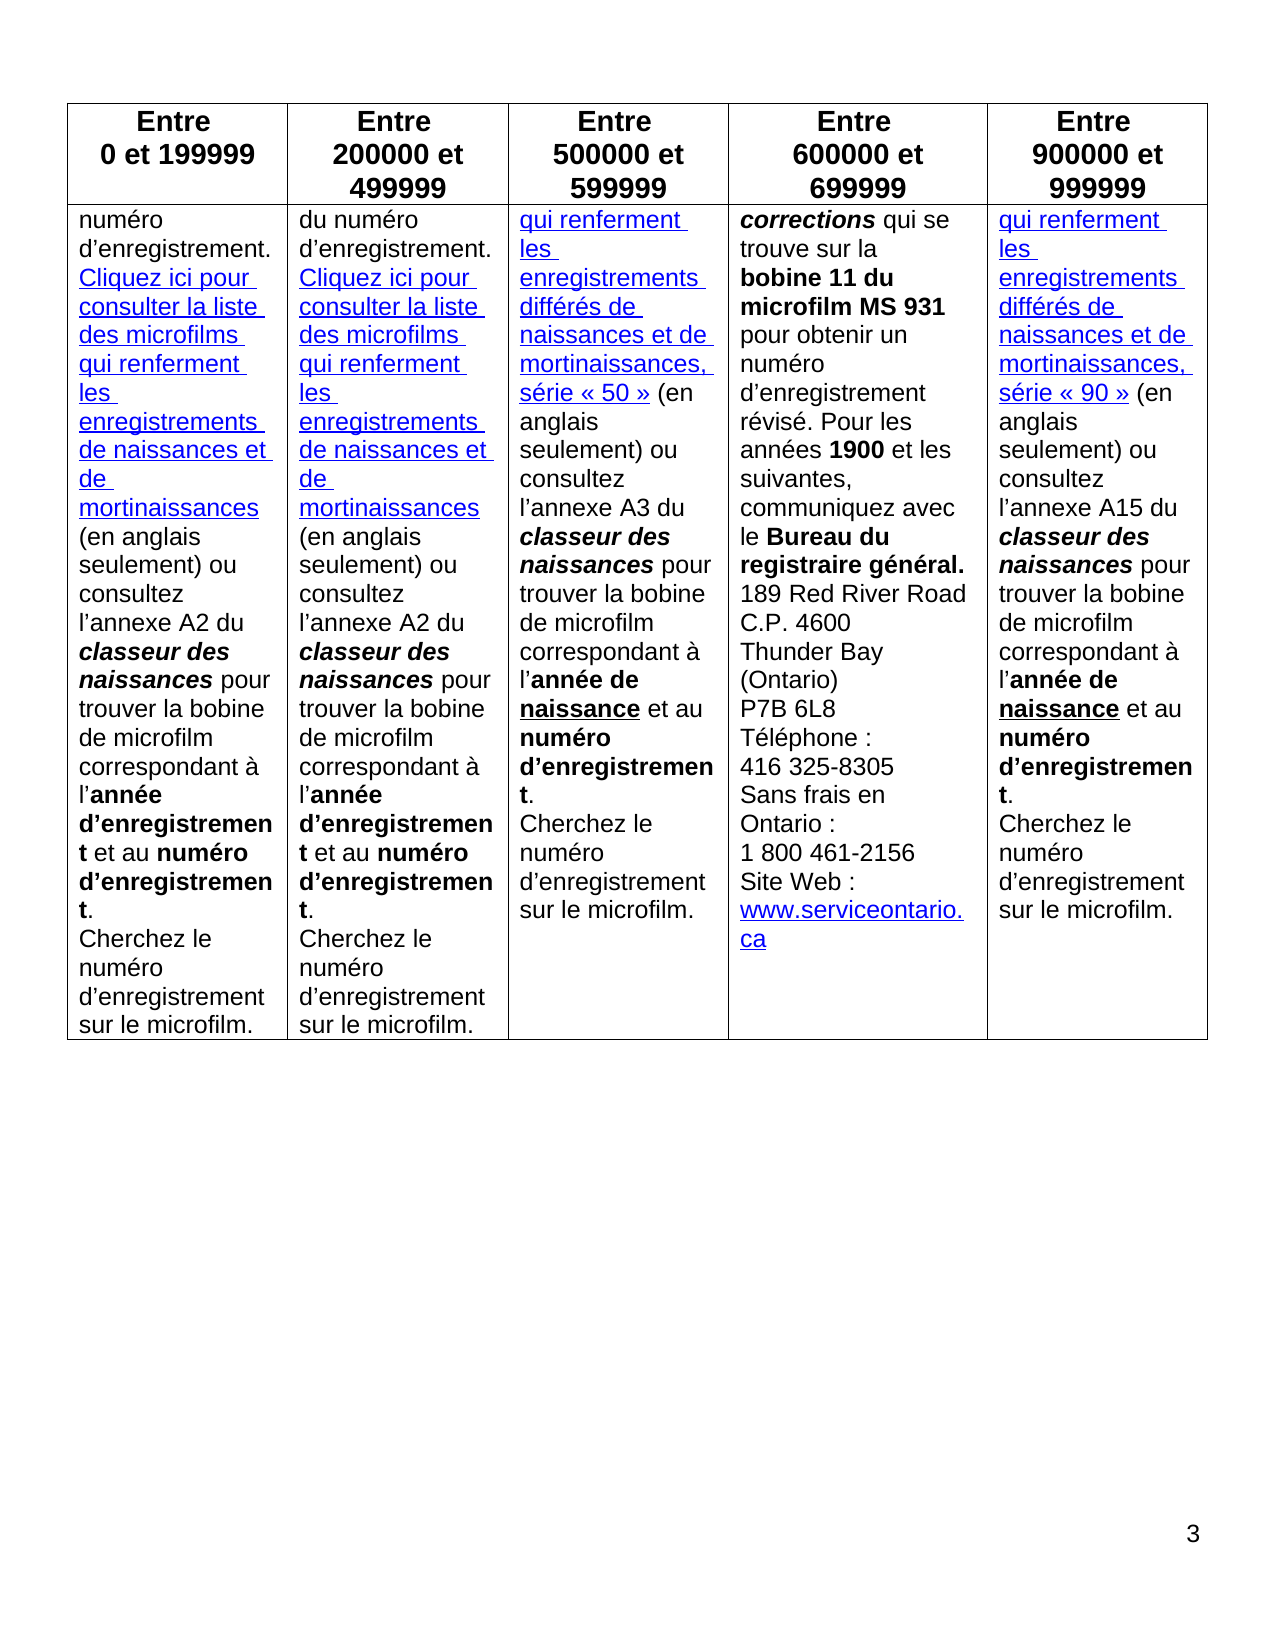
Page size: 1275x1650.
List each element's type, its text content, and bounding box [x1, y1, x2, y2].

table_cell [288, 205, 508, 1039]
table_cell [729, 205, 987, 1039]
table_header Entre 600000 et 699999 [729, 104, 987, 204]
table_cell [509, 205, 728, 1039]
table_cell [68, 205, 287, 1039]
table_header Entre 900000 et 999999 [988, 104, 1207, 204]
table_header Entre 200000 et 499999 [288, 104, 508, 204]
table_header Entre 0 et 199999 [68, 104, 287, 204]
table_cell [988, 205, 1207, 1039]
table_header Entre 500000 et 599999 [509, 104, 728, 204]
